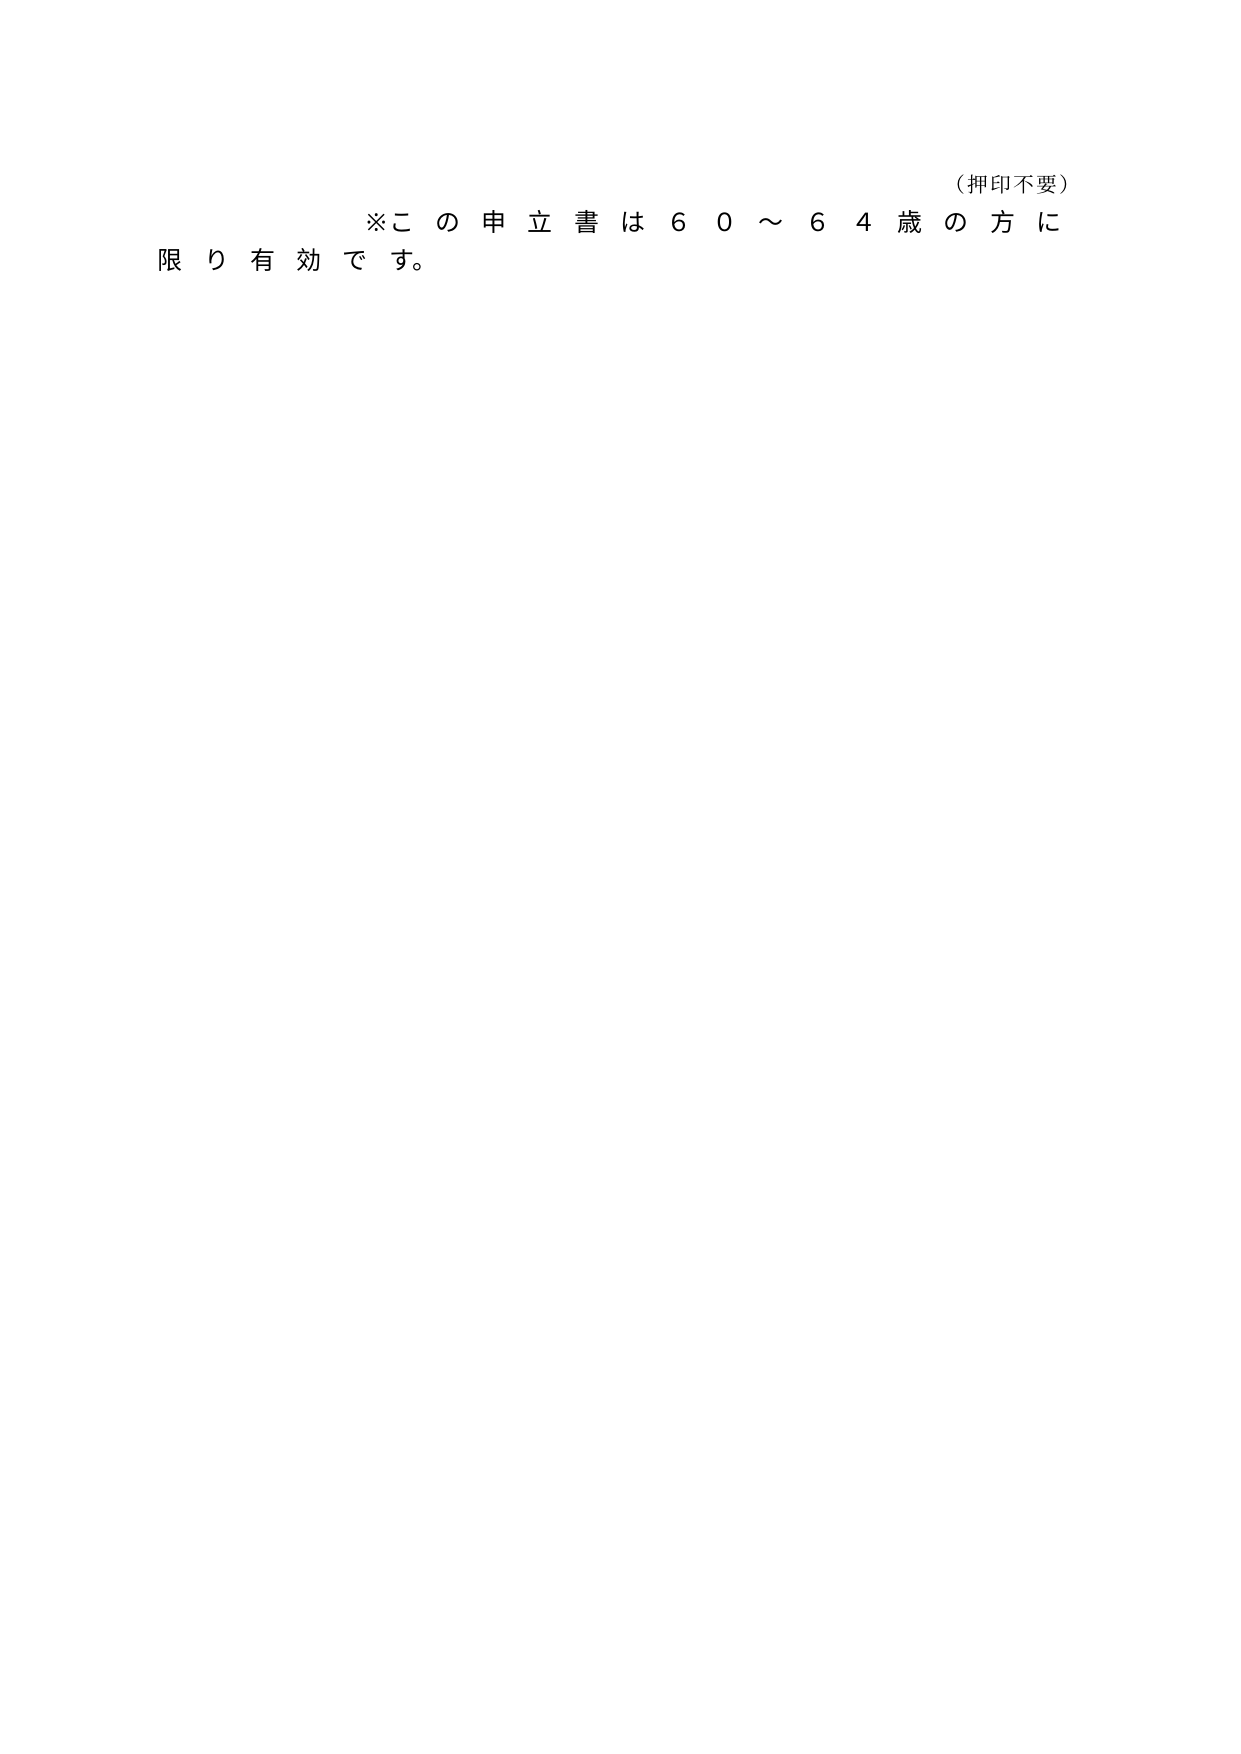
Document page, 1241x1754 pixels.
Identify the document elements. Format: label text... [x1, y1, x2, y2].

text ※この申立書は６０～６４歳の方に限り有効です。 [158, 202, 1083, 277]
text （押印不要） [158, 164, 1083, 202]
